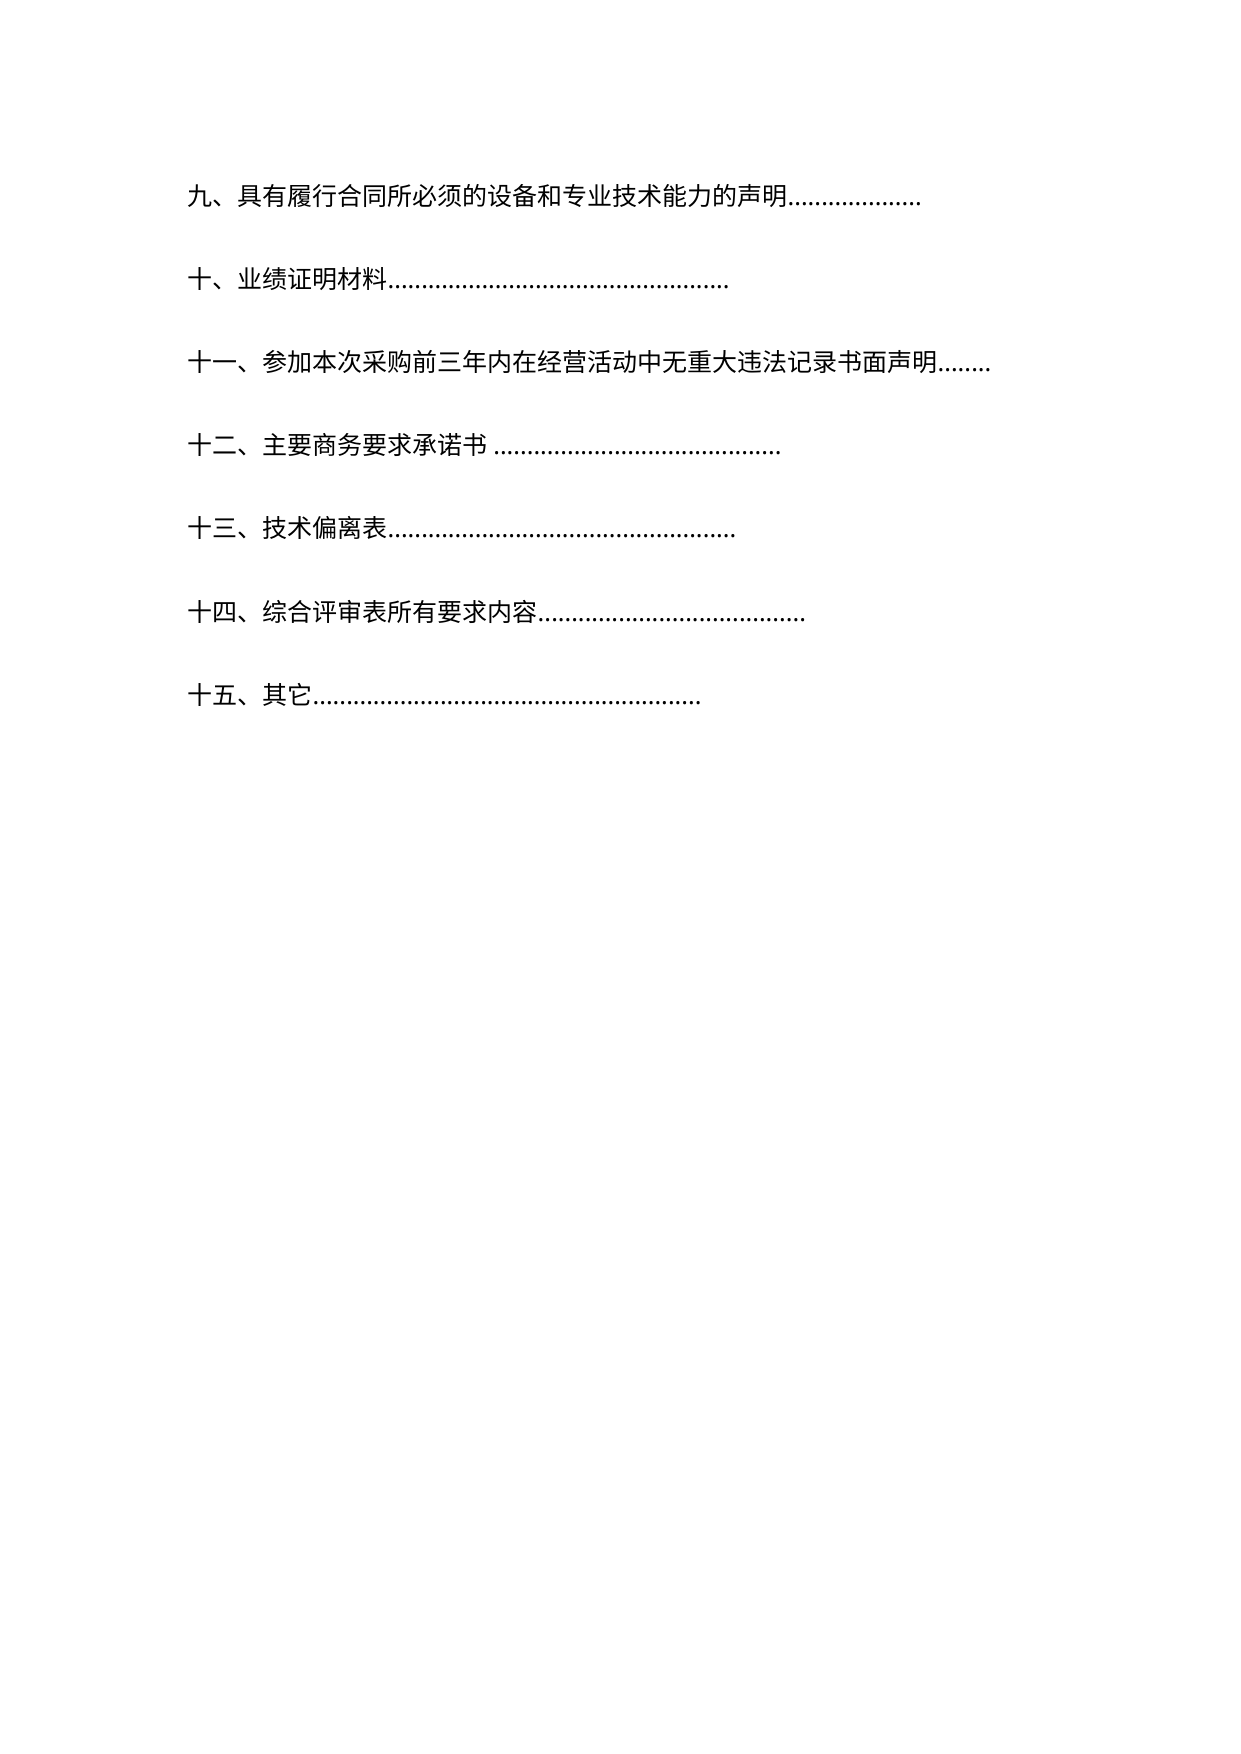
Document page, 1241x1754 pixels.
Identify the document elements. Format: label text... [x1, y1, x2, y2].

list 九、具有履行合同所必须的设备和专业技术能力的声明.................... [187, 162, 1053, 227]
list 十四、综合评审表所有要求内容........................................ [187, 578, 1053, 643]
list 十五、其它.......................................................... [187, 661, 1053, 726]
list 十一、参加本次采购前三年内在经营活动中无重大违法记录书面声明........ [187, 328, 1053, 393]
list 十三、技术偏离表.................................................... [187, 494, 1053, 559]
list 十二、主要商务要求承诺书 ........................................... [187, 411, 1053, 476]
list 十、业绩证明材料................................................... [187, 245, 1053, 310]
